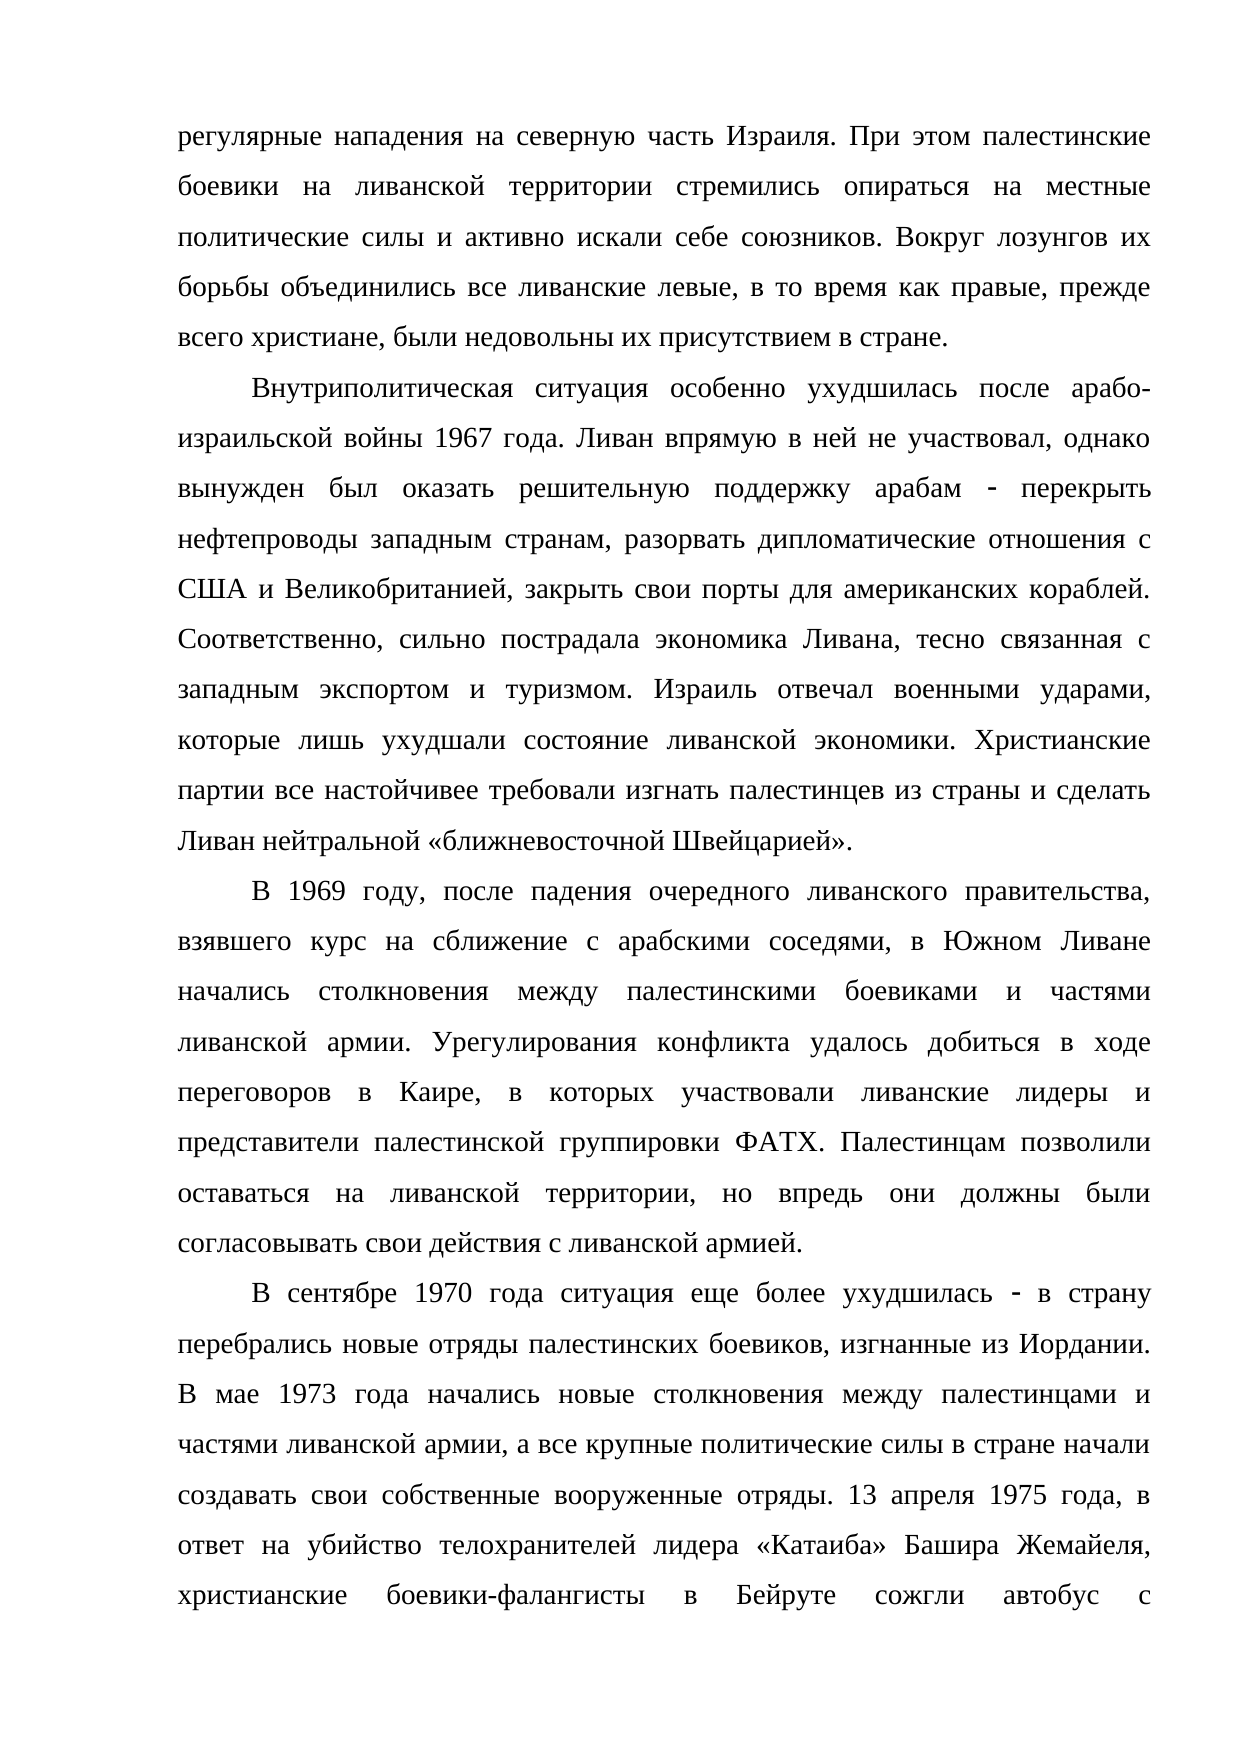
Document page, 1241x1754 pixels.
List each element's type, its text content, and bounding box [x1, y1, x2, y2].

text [177, 1275, 1152, 1611]
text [177, 118, 1152, 353]
text Внутриполитическая ситуация особенно ухудшилась после арабо-израильской войны 1967 года. Ливан впрямую в ней не участвовал, однако вынужден был оказать решительную поддержку арабам перекрыть нефтепроводы западным странам, разорвать дипломатические отношения с США и Великобританией, закрыть свои порты для американских кораблей. Соответственно, сильно пострадала экономика Ливана, тесно связанная с западным экспортом и туризмом. Израиль отвечал военными ударами, которые лишь ухудшали состояние ливанской экономики. Христианские партии все настойчивее требовали изгнать палестинцев из страны и сделать Ливан нейтральной «ближневосточной Швейцарией». [177, 370, 1152, 856]
text В 1969 году, после падения очередного ливанского правительства, взявшего курс на сближение с арабскими соседями, в Южном Ливане начались столкновения между палестинскими боевиками и частями ливанской армии. Урегулирования конфликта удалось добиться в ходе переговоров в Каире, в которых участвовали ливанские лидеры и представители палестинской группировки ФАТХ. Палестинцам позволили оставаться на ливанской территории, но впредь они должны были согласовывать свои действия с ливанской армией. [177, 873, 1152, 1259]
